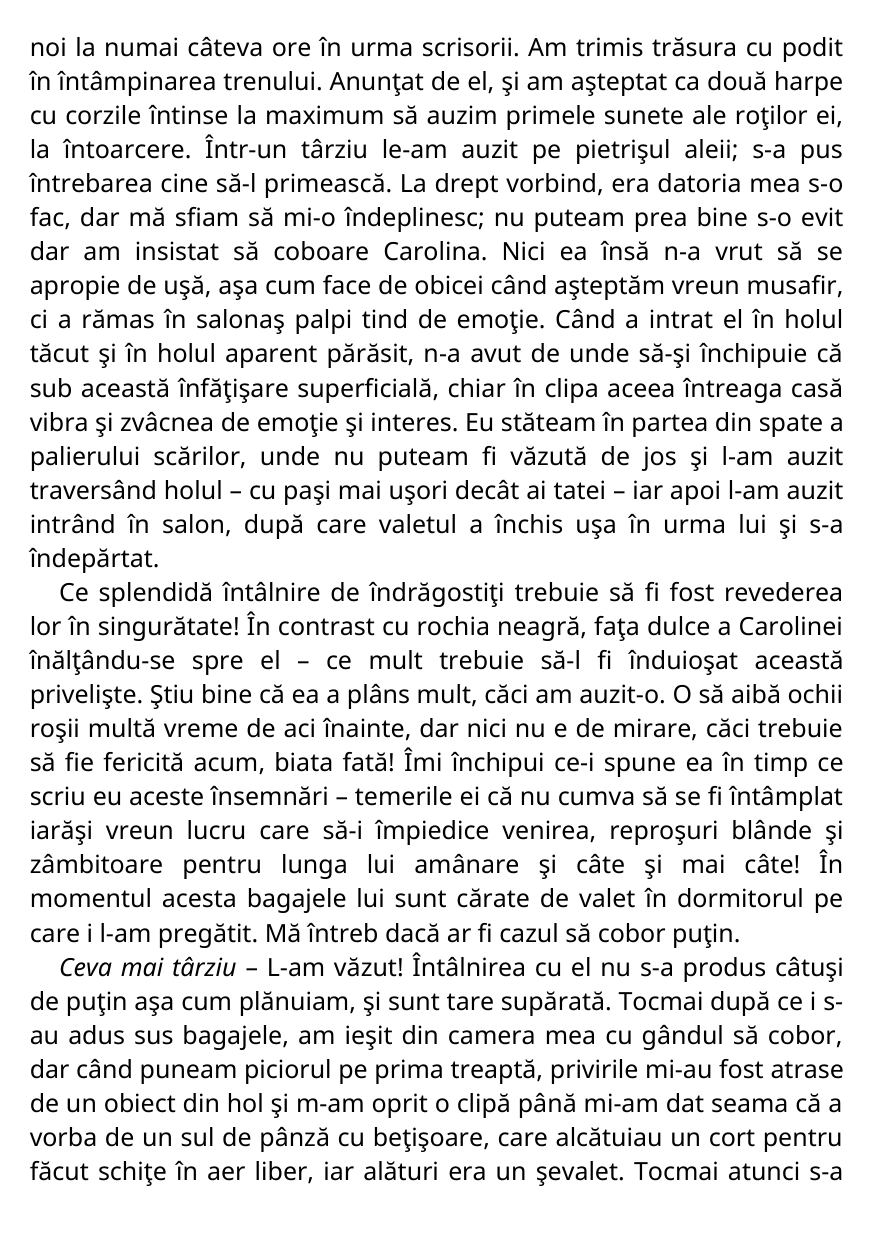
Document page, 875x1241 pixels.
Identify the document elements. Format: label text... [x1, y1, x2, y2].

text Ce splendidă întâlnire de îndrăgostiţi trebuie să fi fost revederea lor în singurătate! În contrast cu rochia neagră, faţa dulce a Carolinei înălţându-se spre el – ce mult trebuie să-l fi înduioşat această privelişte. Ştiu bine că ea a plâns mult, căci am auzit-o. O să aibă ochii roşii multă vreme de aci înainte, dar nici nu e de mirare, căci trebuie să fie fericită acum, biata fată! Îmi închipui ce-i spune ea în timp ce scriu eu aceste însemnări – temerile ei că nu cumva să se fi întâmplat iarăşi vreun lucru care să-i împiedice venirea, reproşuri blânde şi zâmbitoare pentru lunga lui amânare şi câte şi mai câte! În momentul acesta bagajele lui sunt cărate de valet în dormitorul pe care i l-am pregătit. Mă întreb dacă ar fi cazul să cobor puţin. [29, 574, 844, 949]
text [29, 949, 844, 1188]
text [29, 29, 844, 574]
